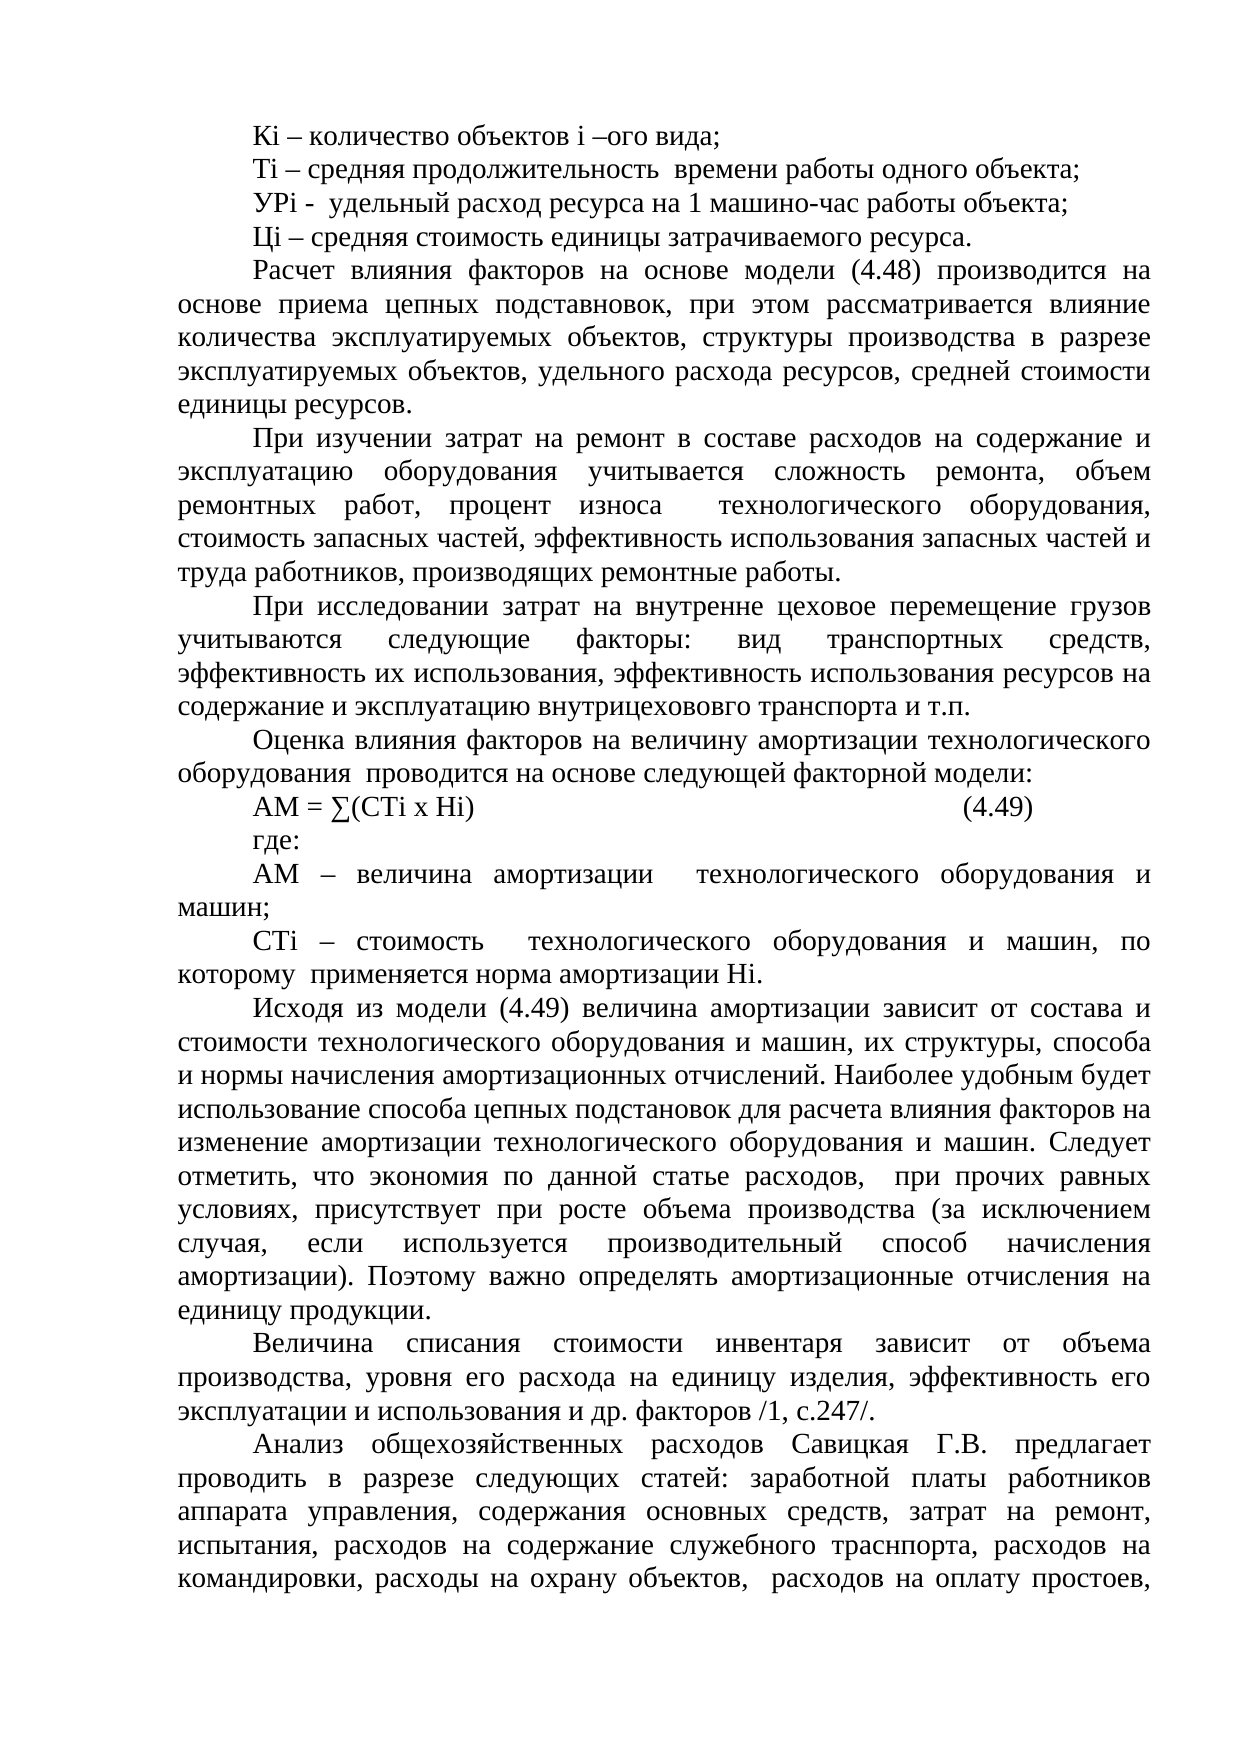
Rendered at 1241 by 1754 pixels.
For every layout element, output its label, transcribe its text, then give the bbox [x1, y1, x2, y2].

text Кi – количество объектов i –ого вида; [177, 118, 1152, 152]
text При изучении затрат на ремонт в составе расходов на содержание и эксплуатацию оборудования учитывается сложность ремонта, объем ремонтных работ, процент износа технологического оборудования, стоимость запасных частей, эффективность использования запасных частей и труда работников, производящих ремонтные работы. [177, 420, 1152, 588]
text Тi – средняя продолжительность времени работы одного объекта; [177, 152, 1152, 185]
text При исследовании затрат на внутренне цеховое перемещение грузов учитываются следующие факторы: вид транспортных средств, эффективность их использования, эффективность использования ресурсов на содержание и эксплуатацию внутрицехововго транспорта и т.п. [177, 588, 1152, 722]
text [177, 1426, 1152, 1594]
text Величина списания стоимости инвентаря зависит от объема производства, уровня его расхода на единицу изделия, эффективность его эксплуатации и использования и др. факторов /1, с.247/. [177, 1326, 1152, 1426]
text АМ = ∑(СТi х Нi) (4.49) [177, 789, 1152, 822]
text СТi – стоимость технологического оборудования и машин, по которому применяется норма амортизации Нi. [177, 923, 1152, 990]
text Расчет влияния факторов на основе модели (4.48) производится на основе приема цепных подставновок, при этом рассматривается влияние количества эксплуатируемых объектов, структуры производства в разрезе эксплуатируемых объектов, удельного расхода ресурсов, средней стоимости единицы ресурсов. [177, 252, 1152, 420]
text УРi - удельный расход ресурса на 1 машино-час работы объекта; [177, 185, 1152, 219]
text АМ – величина амортизации технологического оборудования и машин; [177, 856, 1152, 923]
text где: [177, 822, 1152, 856]
text Оценка влияния факторов на величину амортизации технологического оборудования проводится на основе следующей факторной модели: [177, 722, 1152, 789]
text Цi – средняя стоимость единицы затрачиваемого ресурса. [177, 219, 1152, 252]
text Исходя из модели (4.49) величина амортизации зависит от состава и стоимости технологического оборудования и машин, их структуры, способа и нормы начисления амортизационных отчислений. Наиболее удобным будет использование способа цепных подстановок для расчета влияния факторов на изменение амортизации технологического оборудования и машин. Следует отметить, что экономия по данной статье расходов, при прочих равных условиях, присутствует при росте объема производства (за исключением случая, если используется производительный способ начисления амортизации). Поэтому важно определять амортизационные отчисления на единицу продукции. [177, 990, 1152, 1326]
